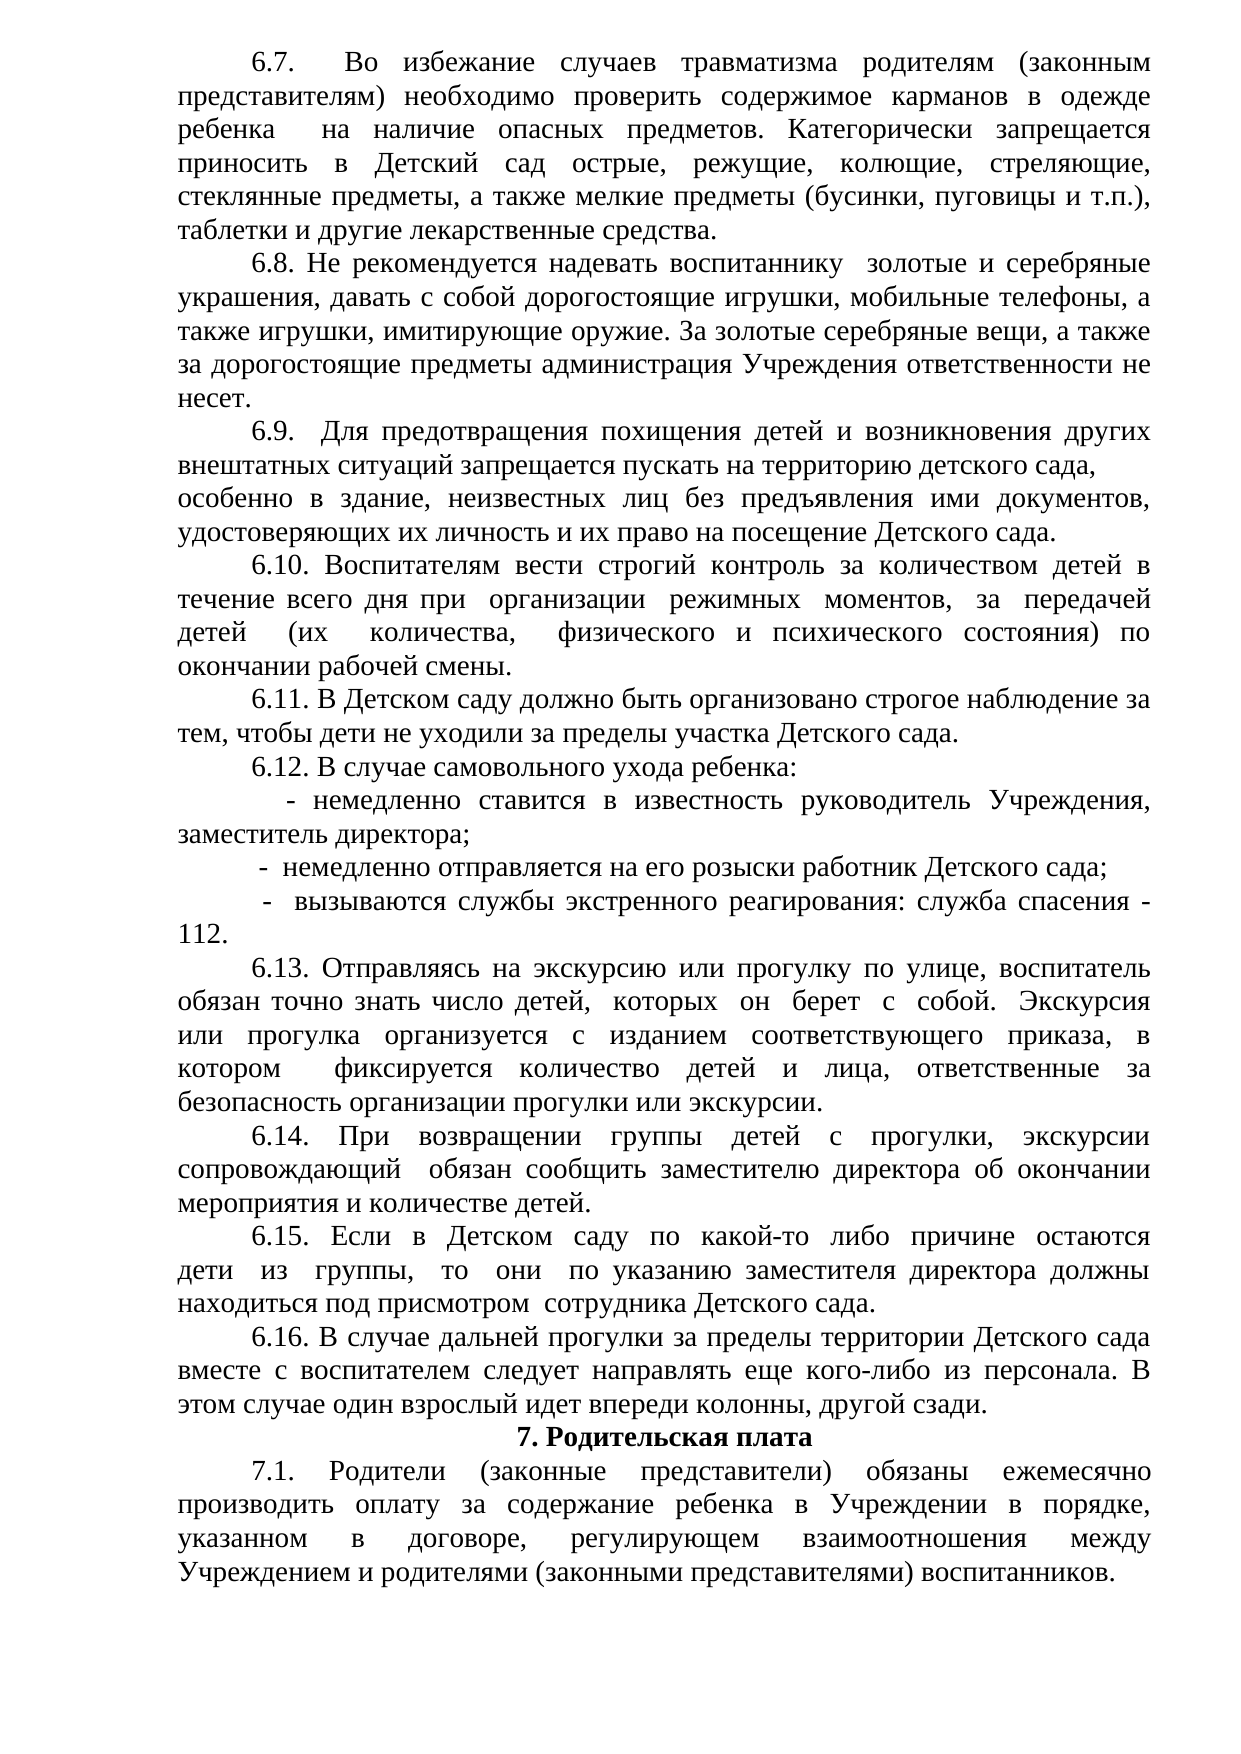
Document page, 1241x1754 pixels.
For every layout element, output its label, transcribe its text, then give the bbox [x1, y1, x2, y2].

text 6.15. Если в Детском саду по какой-то либо причине остаются дети из группы, то они по указанию заместителя директора должны находиться под присмотром сотрудника Детского сада. [177, 1218, 1152, 1319]
text 6.13. Отправляясь на экскурсию или прогулку по улице, воспитатель обязан точно знать число детей, которых он берет с собой. Экскурсия или прогулка организуется с изданием соответствующего приказа, в котором фиксируется количество детей и лица, ответственные за безопасность организации прогулки или экскурсии. [177, 950, 1152, 1118]
text 6.12. В случае самовольного ухода ребенка: [177, 749, 1152, 782]
text - вызываются службы экстренного реагирования: служба спасения - 112. [177, 883, 1152, 950]
text 6.9. Для предотвращения похищения детей и возникновения других внештатных ситуаций запрещается пускать на территорию детского сада, [177, 413, 1152, 480]
text 7. Родительская плата [177, 1419, 1152, 1453]
text 7.1. Родители (законные представители) обязаны ежемесячно производить оплату за содержание ребенка в Учреждении в порядке, указанном в договоре, регулирующем взаимоотношения между Учреждением и родителями (законными представителями) воспитанников. [177, 1453, 1152, 1587]
text - немедленно отправляется на его розыски работник Детского сада; [177, 849, 1152, 883]
text 6.11. В Детском саду должно быть организовано строгое наблюдение за тем, чтобы дети не уходили за пределы участка Детского сада. [177, 682, 1152, 749]
text особенно в здание, неизвестных лиц без предъявления ими документов, удостоверяющих их личность и их право на посещение Детского сада. [177, 480, 1152, 547]
text 6.7. Во избежание случаев травматизма родителям (законным представителям) необходимо проверить содержимое карманов в одежде ребенка на наличие опасных предметов. Категорически запрещается приносить в Детский сад острые, режущие, колющие, стреляющие, стеклянные предметы, а также мелкие предметы (бусинки, пуговицы и т.п.), таблетки и другие лекарственные средства. [177, 44, 1152, 246]
text 6.8. Не рекомендуется надевать воспитаннику золотые и серебряные украшения, давать с собой дорогостоящие игрушки, мобильные телефоны, а также игрушки, имитирующие оружие. За золотые серебряные вещи, а также за дорогостоящие предметы администрация Учреждения ответственности не несет. [177, 246, 1152, 413]
text 6.10. Воспитателям вести строгий контроль за количеством детей в течение всего дня при организации режимных моментов, за передачей детей (их количества, физического и психического состояния) по окончании рабочей смены. [177, 547, 1152, 682]
text 6.14. При возвращении группы детей с прогулки, экскурсии сопровождающий обязан сообщить заместителю директора об окончании мероприятия и количестве детей. [177, 1118, 1152, 1218]
text 6.16. В случае дальней прогулки за пределы территории Детского сада вместе с воспитателем следует направлять еще кого-либо из персонала. В этом случае один взрослый идет впереди колонны, другой сзади. [177, 1319, 1152, 1419]
text - немедленно ставится в известность руководитель Учреждения, заместитель директора; [177, 782, 1152, 849]
